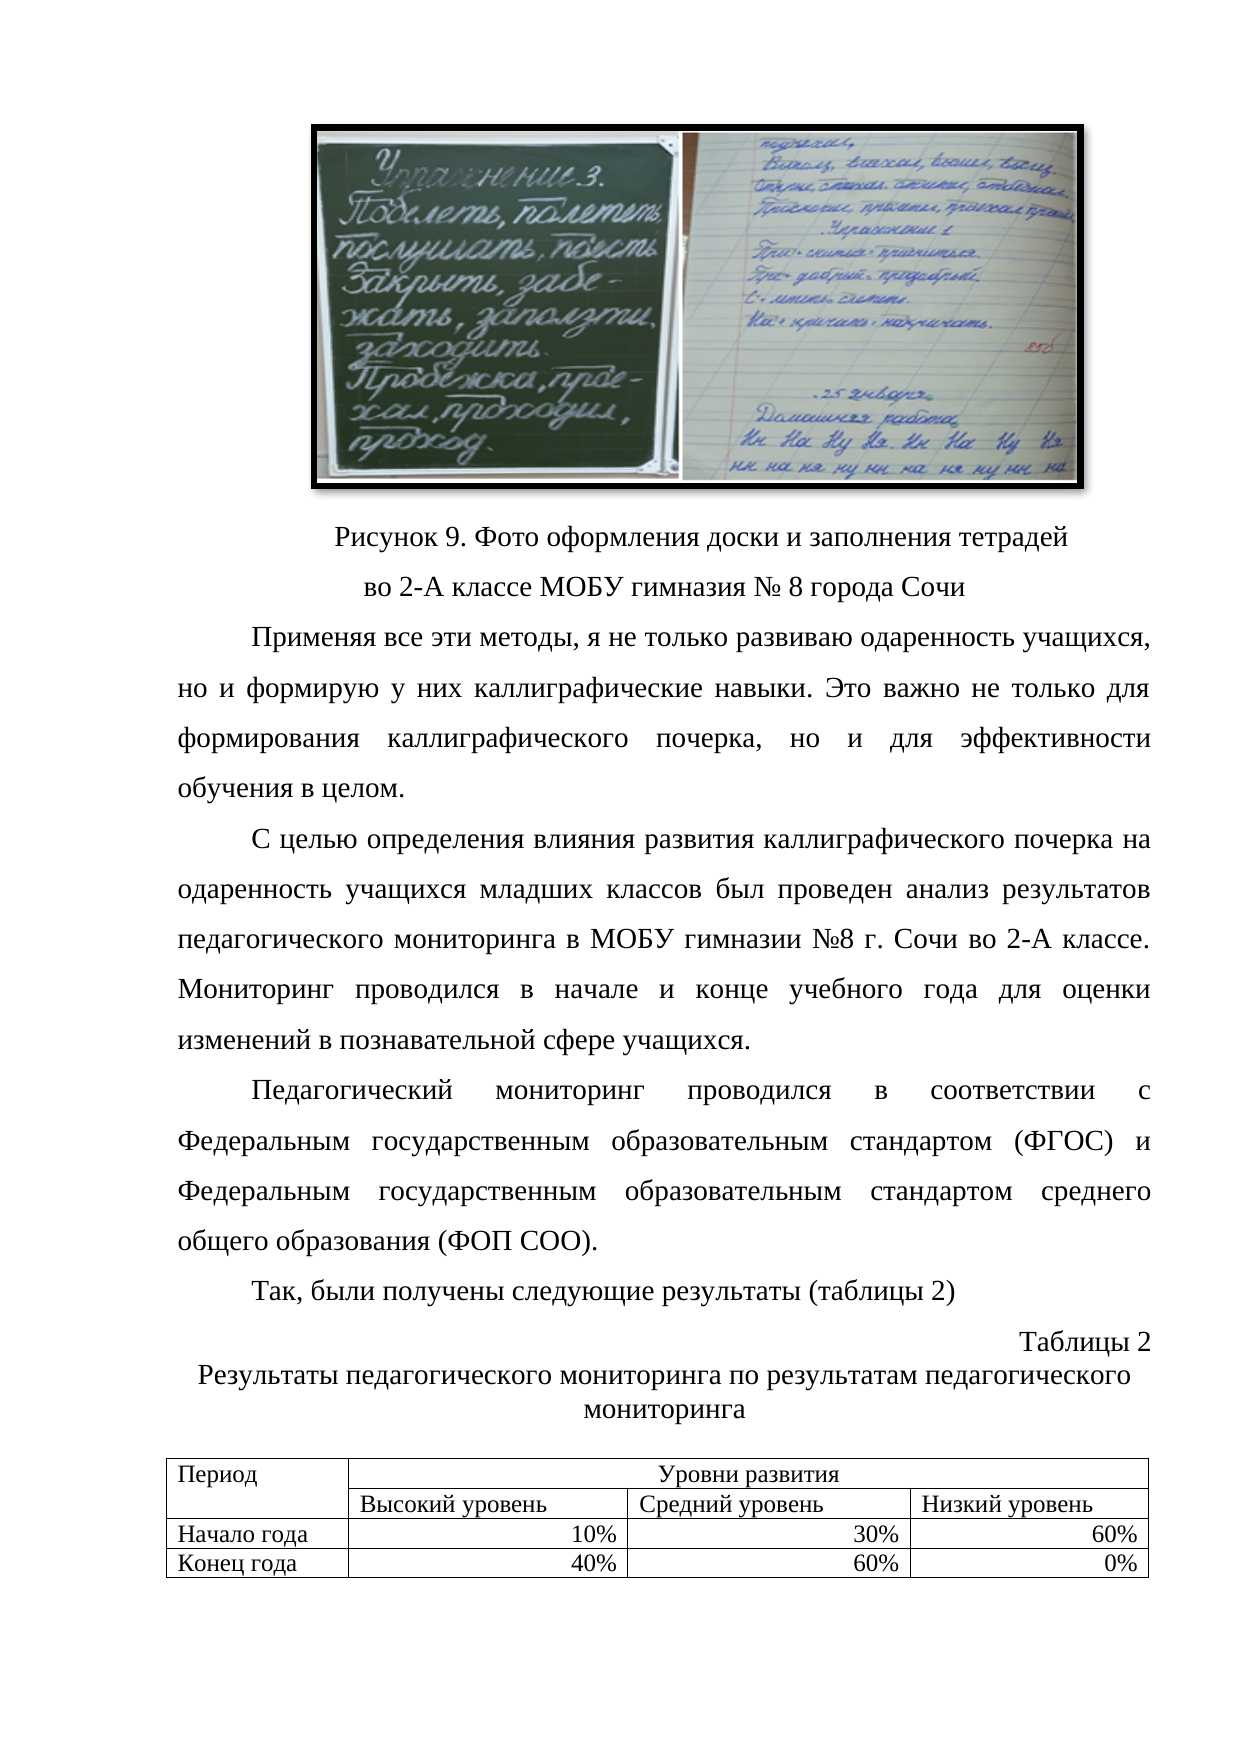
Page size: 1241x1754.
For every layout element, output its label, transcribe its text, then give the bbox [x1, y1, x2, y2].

table_cell 10% [349, 1519, 627, 1547]
table_header Период [167, 1459, 348, 1518]
table_cell 30% [628, 1519, 910, 1547]
text Таблицы 2 [177, 1324, 1152, 1357]
table_cell Низкий уровень [911, 1489, 1148, 1518]
table_cell 60% [911, 1519, 1148, 1547]
text С целью определения влияния развития каллиграфического почерка на одаренность учащихся младших классов был проведен анализ результатов педагогического мониторинга в МОБУ гимназии №8 г. Сочи во 2-А классе. Мониторинг проводился в начале и конце учебного года для оценки изменений в познавательной сфере учащихся. [177, 821, 1152, 1056]
text Так, были получены следующие результаты (таблицы 2) [177, 1273, 1152, 1307]
text Применяя все эти методы, я не только развиваю одаренность учащихся, но и формирую у них каллиграфические навыки. Это важно не только для формирования каллиграфического почерка, но и для эффективности обучения в целом. [177, 619, 1152, 804]
picture [317, 131, 1077, 483]
text Результаты педагогического мониторинга по результатам педагогического мониторинга [177, 1357, 1152, 1424]
text Рисунок 9. Фото оформления доски и заполнения тетрадей во 2-А классе МОБУ гимназия № 8 города Сочи [177, 519, 1152, 603]
table_cell Начало года [167, 1519, 348, 1547]
table_cell 40% [349, 1549, 627, 1577]
text Педагогический мониторинг проводился в соответствии с Федеральным государственным образовательным стандартом (ФГОС) и Федеральным государственным образовательным стандартом среднего общего образования (ФОП СОО). [177, 1072, 1152, 1257]
table_cell 0% [911, 1549, 1148, 1577]
table_header Уровни развития [349, 1459, 1148, 1488]
table_cell 60% [628, 1549, 910, 1577]
table_cell Высокий уровень [349, 1489, 627, 1518]
table_cell Конец года [167, 1549, 348, 1577]
table_cell Средний уровень [628, 1489, 910, 1518]
